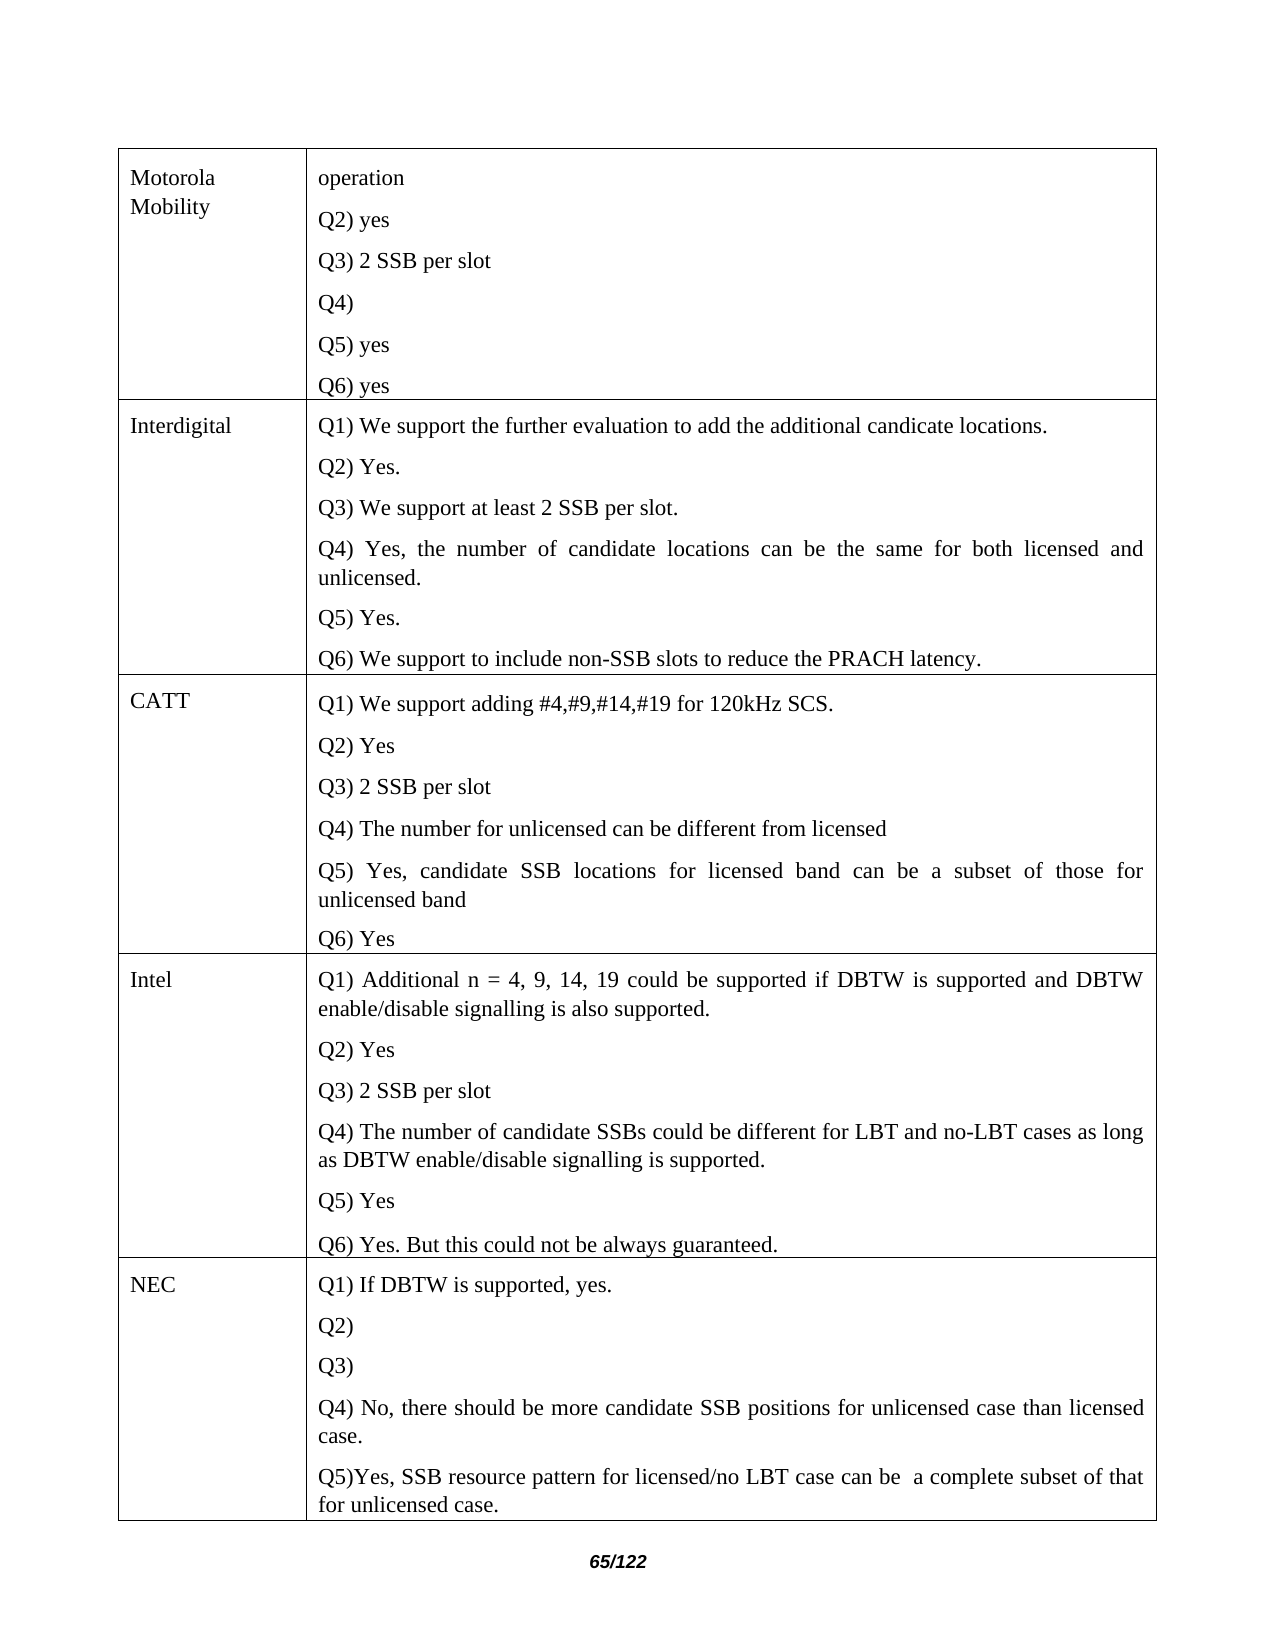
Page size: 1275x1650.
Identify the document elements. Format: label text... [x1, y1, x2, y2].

table_cell Q1) We support adding #4,#9,#14,#19 for 120kHz SCS. Q2) Yes Q3) 2 SSB per slot Q4) The number for unlicensed can be different from licensed Q5) Yes, candidate SSB locations for licensed band can be a subset of those for unlicensed band Q6) Yes [307, 675, 1156, 953]
table_cell Q1) Additional n = 4, 9, 14, 19 could be supported if DBTW is supported and DBTW enable/disable signalling is also supported. Q2) Yes Q3) 2 SSB per slot Q4) The number of candidate SSBs could be different for LBT and no-LBT cases as long as DBTW enable/disable signalling is supported. Q5) Yes Q6) Yes. But this could not be always guaranteed. [307, 954, 1156, 1257]
table_cell Q1) We support the further evaluation to add the additional candicate locations. Q2) Yes. Q3) We support at least 2 SSB per slot. Q4) Yes, the number of candidate locations can be the same for both licensed and unlicensed. Q5) Yes. Q6) We support to include non-SSB slots to reduce the PRACH latency. [307, 400, 1156, 674]
table_cell Intel [119, 954, 306, 1257]
table_cell NEC [119, 1258, 306, 1519]
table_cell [119, 149, 306, 399]
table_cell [307, 149, 1156, 399]
table_cell Interdigital [119, 400, 306, 674]
table_cell CATT [119, 675, 306, 953]
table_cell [307, 1258, 1156, 1519]
